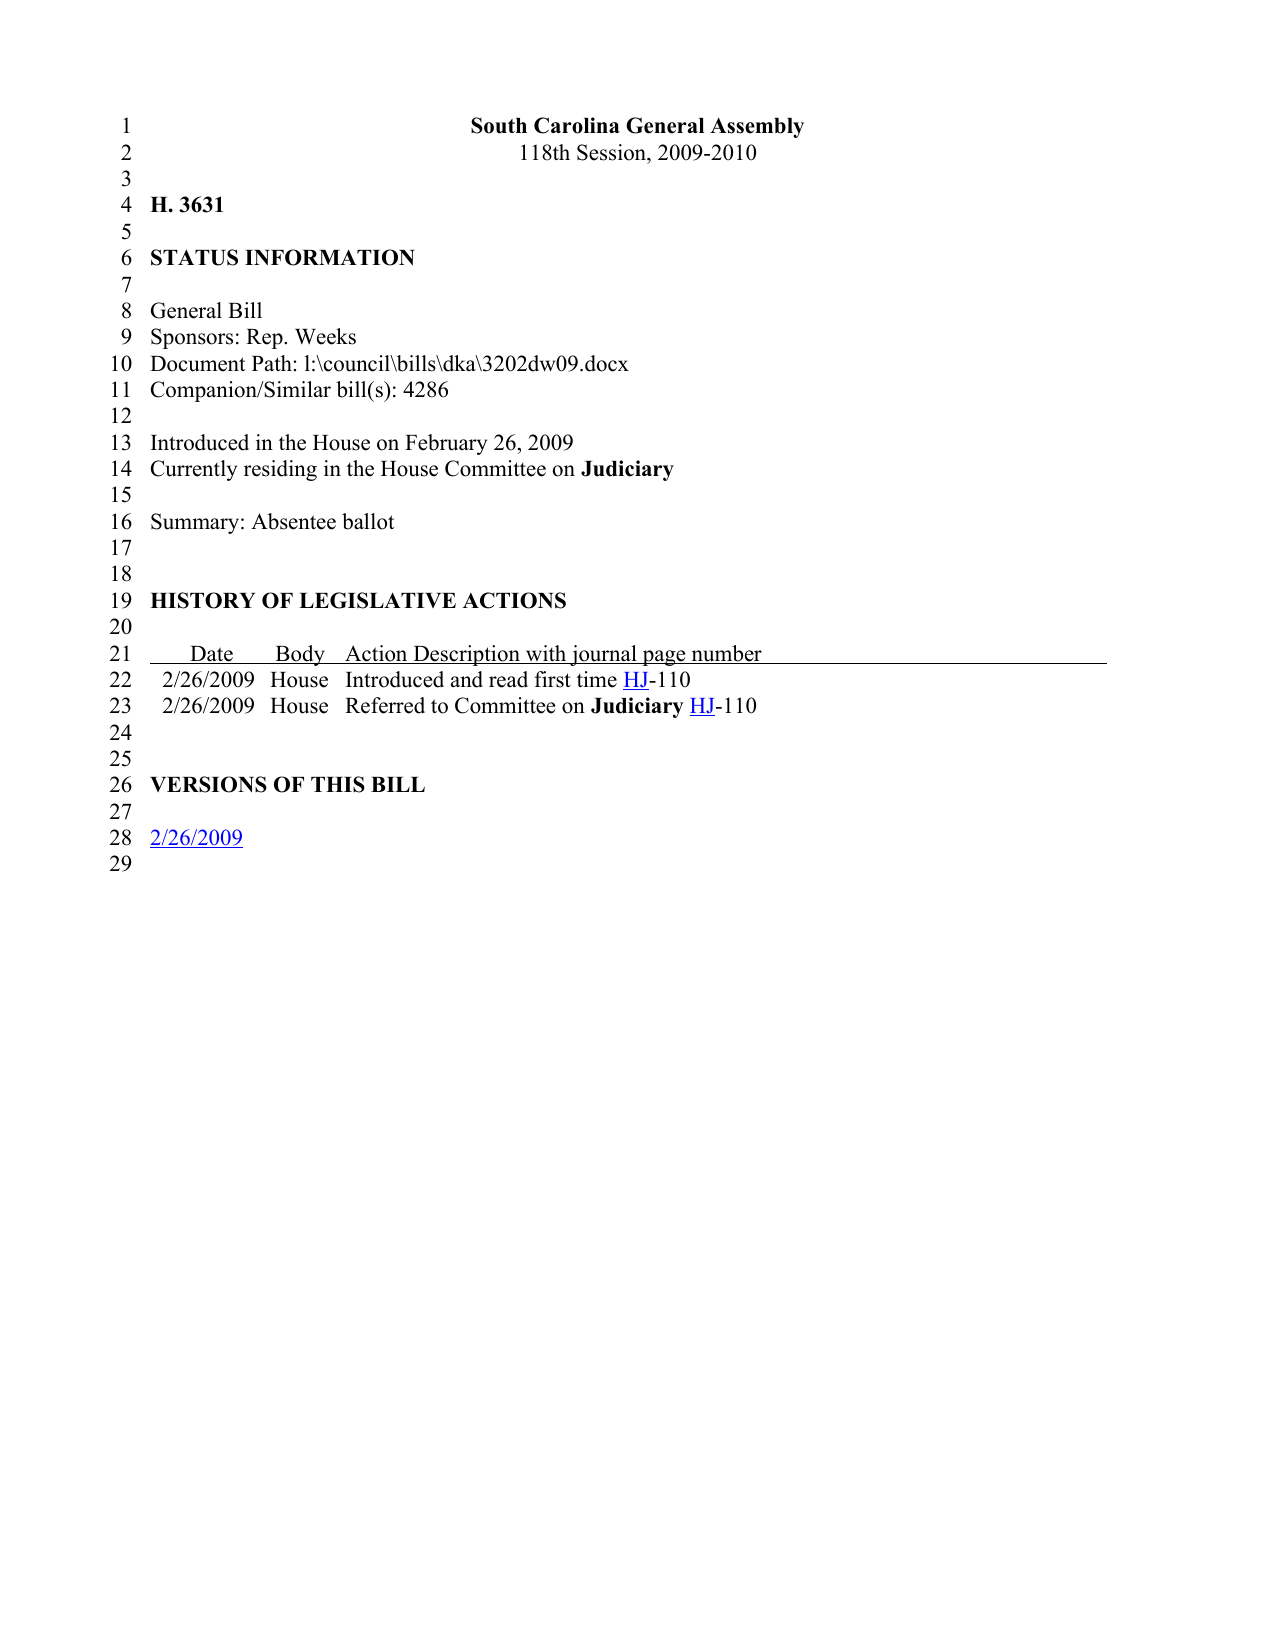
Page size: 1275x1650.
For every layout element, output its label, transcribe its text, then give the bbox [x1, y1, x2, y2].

text Currently residing in the House Committee on Judiciary [150, 455, 1125, 481]
text STATUS INFORMATION [150, 244, 1125, 271]
text 2/26/2009 House Introduced and read first time HJ-110 [150, 666, 1125, 692]
text HISTORY OF LEGISLATIVE ACTIONS [150, 587, 1125, 613]
text 2/26/2009 [150, 824, 1125, 850]
text Date Body Action Description with journal page number [150, 639, 1125, 666]
text VERSIONS OF THIS BILL [150, 771, 1125, 798]
text 2/26/2009 House Referred to Committee on Judiciary HJ-110 [150, 692, 1125, 719]
text H. 3631 [150, 192, 1125, 218]
text Document Path: l:\council\bills\dka\3202dw09.docx [150, 350, 1125, 376]
text 118th Session, 2009-2010 [150, 139, 1125, 165]
text Companion/Similar bill(s): 4286 [150, 376, 1125, 402]
text South Carolina General Assembly [150, 112, 1125, 139]
text Summary: Absentee ballot [150, 508, 1125, 534]
text General Bill [150, 297, 1125, 323]
text Introduced in the House on February 26, 2009 [150, 429, 1125, 455]
text Sponsors: Rep. Weeks [150, 323, 1125, 350]
